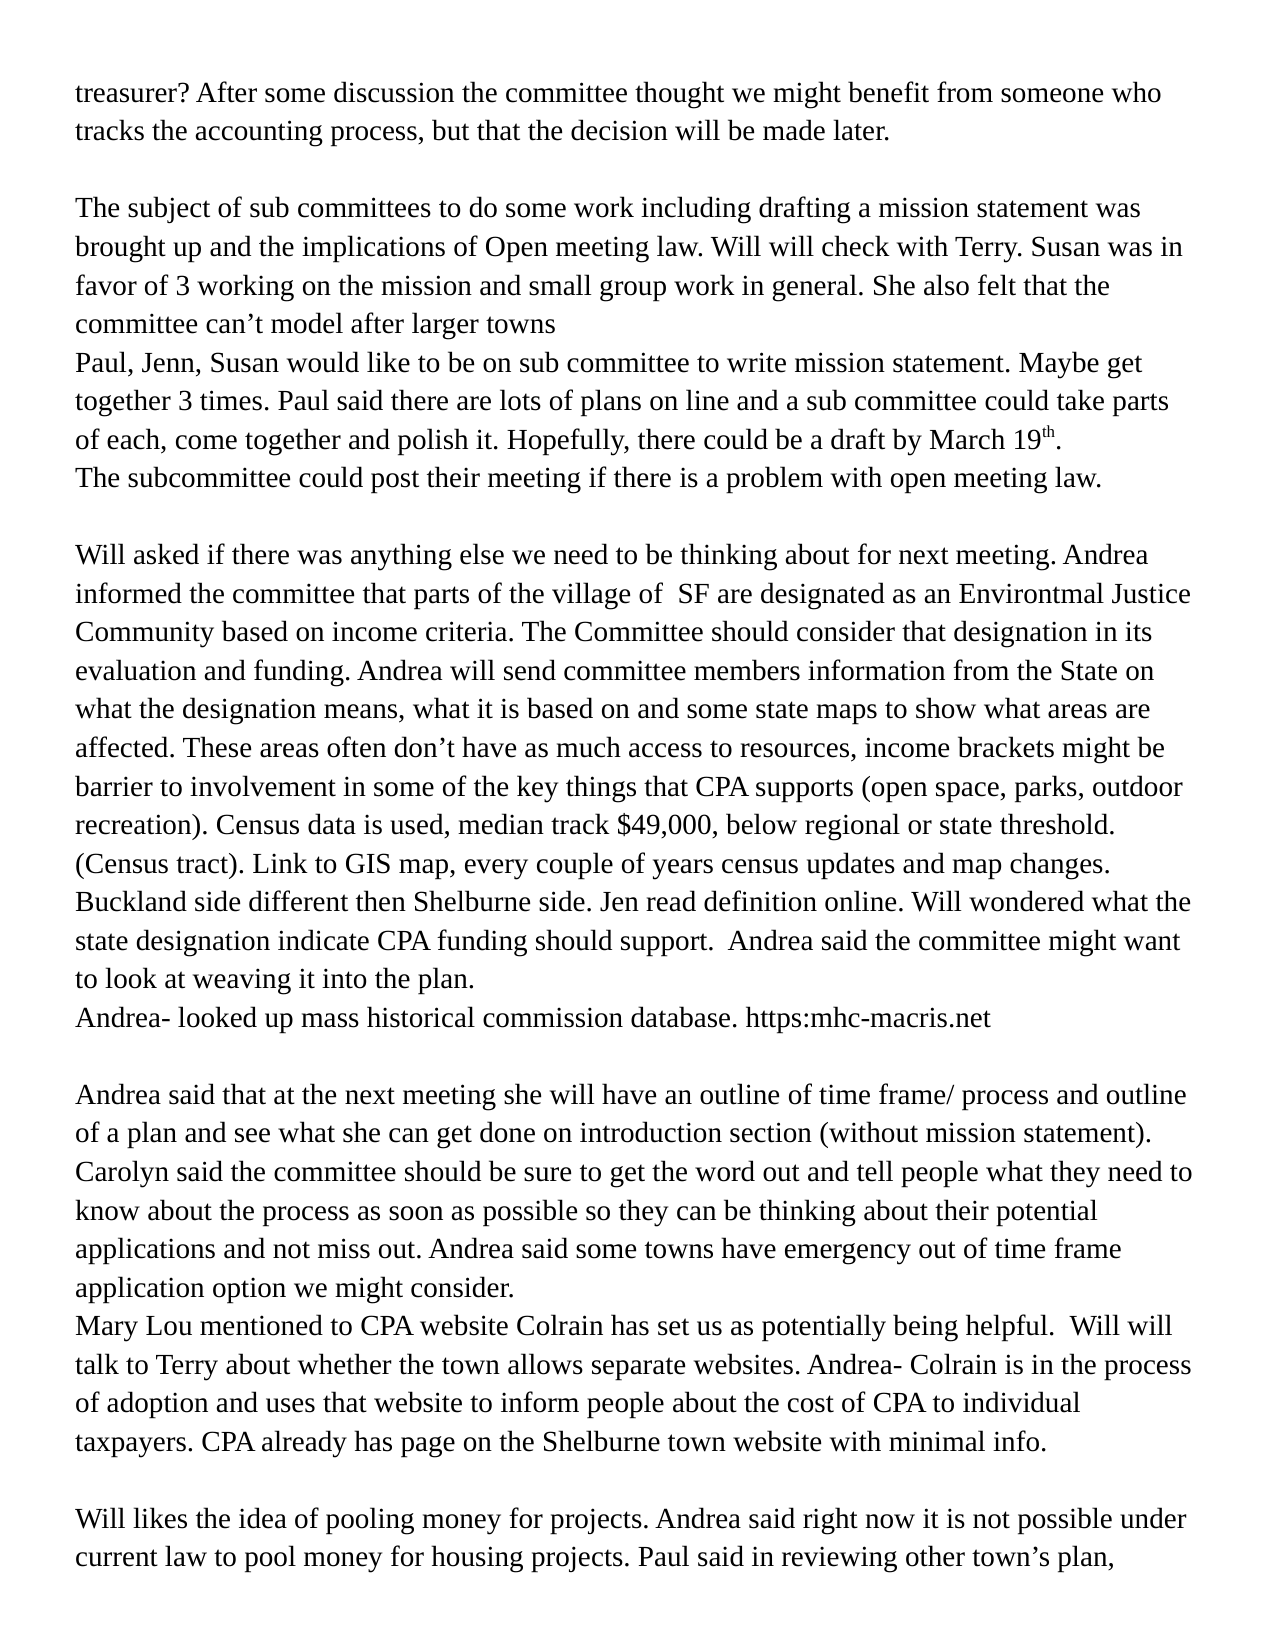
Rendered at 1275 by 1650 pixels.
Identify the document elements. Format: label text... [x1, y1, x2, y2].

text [75, 75, 1200, 147]
text The subject of sub committees to do some work including drafting a mission statement was brought up and the implications of Open meeting law. Will will check with Terry. Susan was in favor of 3 working on the mission and small group work in general. She also felt that the committee can’t model after larger towns [75, 191, 1200, 340]
text Mary Lou mentioned to CPA website Colrain has set us as potentially being helpful. Will will talk to Terry about whether the town allows separate websites. Andrea- Colrain is in the process of adoption and uses that website to inform people about the cost of CPA to individual taxpayers. CPA already has page on the Shelburne town website with minimal info. [75, 1308, 1200, 1457]
text Carolyn said the committee should be sure to get the word out and tell people what they need to know about the process as soon as possible so they can be thinking about their potential applications and not miss out. Andrea said some towns have emergency out of time frame application option we might consider. [75, 1154, 1200, 1303]
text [75, 1501, 1200, 1573]
text Will asked if there was anything else we need to be thinking about for next meeting. Andrea informed the committee that parts of the village of SF are designated as an Environtmal Justice Community based on income criteria. The Committee should consider that designation in its evaluation and funding. Andrea will send committee members information from the State on what the designation means, what it is based on and some state maps to show what areas are affected. These areas often don’t have as much access to resources, income brackets might be barrier to involvement in some of the key things that CPA supports (open space, parks, outdoor recreation). Census data is used, median track $49,000, below regional or state threshold. (Census tract). Link to GIS map, every couple of years census updates and map changes. Buckland side different then Shelburne side. Jen read definition online. Will wondered what the state designation indicate CPA funding should support. Andrea said the committee might want to look at weaving it into the plan. [75, 537, 1200, 995]
text Paul, Jenn, Susan would like to be on sub committee to write mission statement. Maybe get together 3 times. Paul said there are lots of plans on line and a sub committee could take parts of each, come together and polish it. Hopefully, there could be a draft by March 19th. [75, 345, 1200, 455]
text Andrea said that at the next meeting she will have an outline of time frame/ process and outline of a plan and see what she can get done on introduction section (without mission statement). [75, 1077, 1200, 1149]
text The subcommittee could post their meeting if there is a problem with open meeting law. [75, 460, 1200, 494]
text Andrea- looked up mass historical commission database. https:mhc-macris.net [75, 1000, 1200, 1033]
